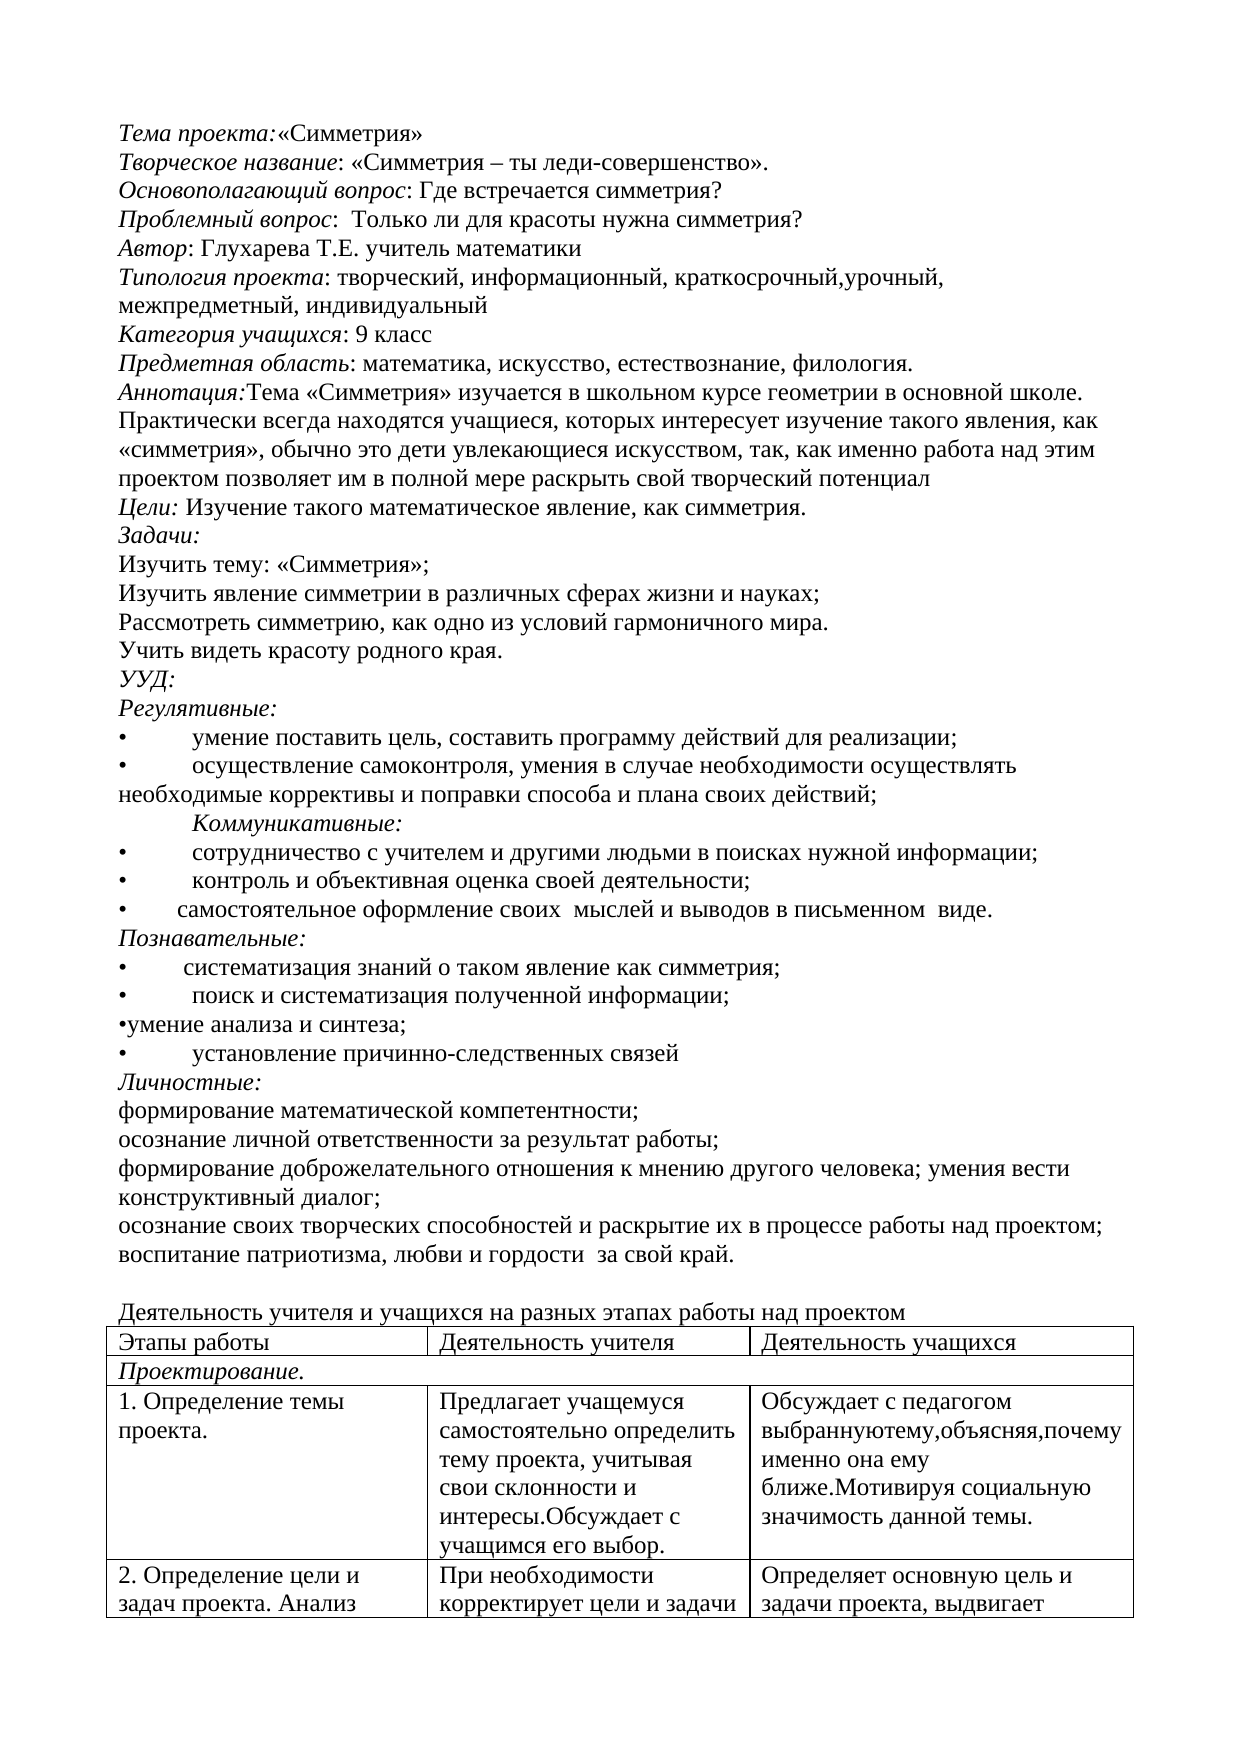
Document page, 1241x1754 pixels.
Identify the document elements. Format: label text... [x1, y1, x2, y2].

text Категория учащихся: 9 класс [118, 406, 1122, 434]
text Типология проекта: творческий, информационный, краткосрочный,урочный, [118, 348, 1122, 377]
text межпредметный, индивидуальный [118, 377, 1122, 406]
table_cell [428, 1473, 749, 1616]
table_header Деятельность учащихся [751, 1413, 1133, 1442]
text Рассмотреть симметрию, как одно из условий гармоничного мира. [118, 693, 1122, 722]
text Изучить явление симметрии в различных сферах жизни и науках; [118, 664, 1122, 693]
text Цели: Изучение такого математическое явление, как симметрия. [118, 578, 1122, 607]
text Регулятивные: [118, 779, 1122, 808]
text Учить видеть красоту родного края. [118, 722, 1122, 751]
text •умение анализа и синтеза; [118, 1096, 1122, 1124]
text осознание своих творческих способностей и раскрытие их в процессе работы над проектом; [118, 1297, 1122, 1326]
text • сотрудничество с учителем и другими людьми в поисках нужной информации; [118, 923, 1122, 952]
text воспитание патриотизма, любви и гордости за свой край. [118, 1326, 1122, 1354]
text Творческое название: «Симметрия – ты леди-совершенство». [118, 233, 1122, 262]
text Проблемный вопрос: Только ли для красоты нужна симметрия? [118, 291, 1122, 319]
text Приложение 3. [118, 147, 1122, 176]
text Аннотация:Тема «Симметрия» изучается в школьном курсе геометрии в основной школе. Практически всегда находятся учащиеся, которых интересует изучение такого явления, как «симметрия», обычно это дети увлекающиеся искусством, так, как именно работа над этим проектом позволяет им в полной мере раскрыть свой творческий потенциал [118, 463, 1122, 578]
text Деятельность учителя и учащихся на разных этапах работы над проектом [118, 1383, 1122, 1412]
text • установление причинно-следственных связей [118, 1124, 1122, 1153]
text • контроль и объективная оценка своей деятельности; [118, 952, 1122, 981]
text Предметная область: математика, искусство, естествознание, филология. [118, 434, 1122, 463]
text формирование математической компетентности; [118, 1182, 1122, 1211]
text Познавательные: [118, 1009, 1122, 1038]
text УУД: [118, 751, 1122, 779]
text Проект «Симметрия» [118, 176, 1122, 204]
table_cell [107, 1473, 427, 1616]
table_header Деятельность учителя [428, 1413, 749, 1442]
text Тема проекта:«Симметрия» [118, 204, 1122, 233]
text Основополагающий вопрос: Где встречается симметрия? [118, 262, 1122, 291]
text Задачи: [118, 607, 1122, 636]
text • осуществление самоконтроля, умения в случае необходимости осуществлять необходимые коррективы и поправки способа и плана своих действий; [118, 837, 1122, 894]
text • самостоятельное оформление своих мыслей и выводов в письменном виде. [118, 981, 1122, 1009]
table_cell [751, 1473, 1133, 1616]
text • умение поставить цель, составить программу действий для реализации; [118, 808, 1122, 837]
table_cell Проектирование. [107, 1443, 1133, 1471]
text осознание личной ответственности за результат работы; [118, 1211, 1122, 1239]
text • систематизация знаний о таком явление как симметрия; [118, 1038, 1122, 1067]
text Коммуникативные: [118, 894, 1122, 923]
table_header Этапы работы [107, 1413, 427, 1442]
text Личностные: [118, 1153, 1122, 1182]
text • поиск и систематизация полученной информации; [118, 1067, 1122, 1096]
text Изучить тему: «Симметрия»; [118, 636, 1122, 664]
text формирование доброжелательного отношения к мнению другого человека; умения вести конструктивный диалог; [118, 1239, 1122, 1297]
text Автор: Глухарева Т.Е. учитель математики [118, 319, 1122, 348]
